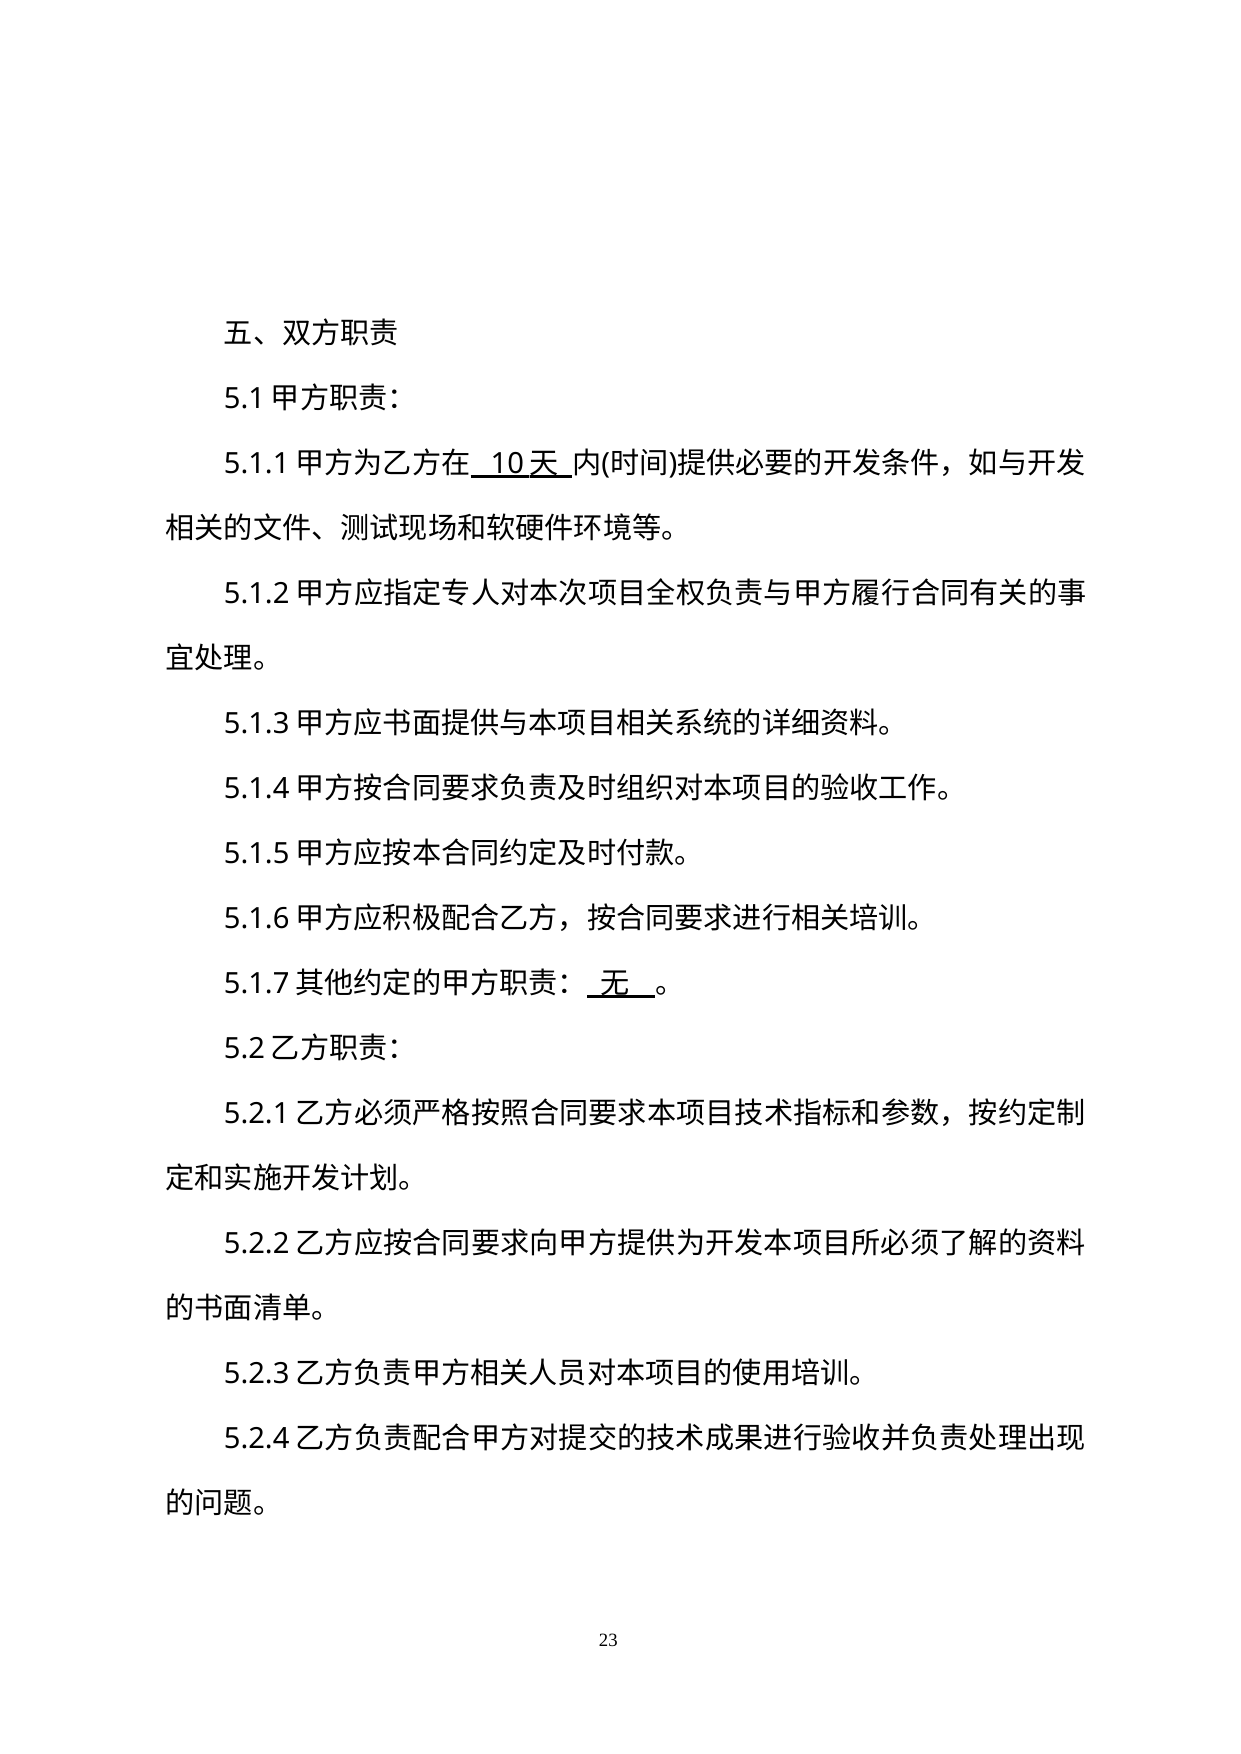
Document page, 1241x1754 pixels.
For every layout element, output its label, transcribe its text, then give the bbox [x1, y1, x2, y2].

text 5.1.7其他约定的甲方职责： 无 。 [165, 948, 1087, 1013]
text 5.2.2乙方应按合同要求向甲方提供为开发本项目所必须了解的资料的书面清单。 [165, 1208, 1087, 1338]
text 5.2.1乙方必须严格按照合同要求本项目技术指标和参数，按约定制定和实施开发计划。 [165, 1078, 1087, 1208]
text 五、双方职责 [165, 298, 1087, 363]
text 5.2乙方职责： [165, 1013, 1087, 1078]
text 5.1.4甲方按合同要求负责及时组织对本项目的验收工作。 [165, 753, 1087, 818]
text 5.2.4乙方负责配合甲方对提交的技术成果进行验收并负责处理出现的问题。 [165, 1403, 1087, 1533]
text 5.1.2甲方应指定专人对本次项目全权负责与甲方履行合同有关的事宜处理。 [165, 558, 1087, 688]
text 5.1.6甲方应积极配合乙方，按合同要求进行相关培训。 [165, 883, 1087, 948]
text 5.1.5甲方应按本合同约定及时付款。 [165, 818, 1087, 883]
text 5.1.3甲方应书面提供与本项目相关系统的详细资料。 [165, 688, 1087, 753]
text 5.2.3乙方负责甲方相关人员对本项目的使用培训。 [165, 1338, 1087, 1403]
text 5.1.1甲方为乙方在 10天 内(时间)提供必要的开发条件，如与开发相关的文件、测试现场和软硬件环境等。 [165, 428, 1087, 558]
text 5.1甲方职责： [165, 363, 1087, 428]
